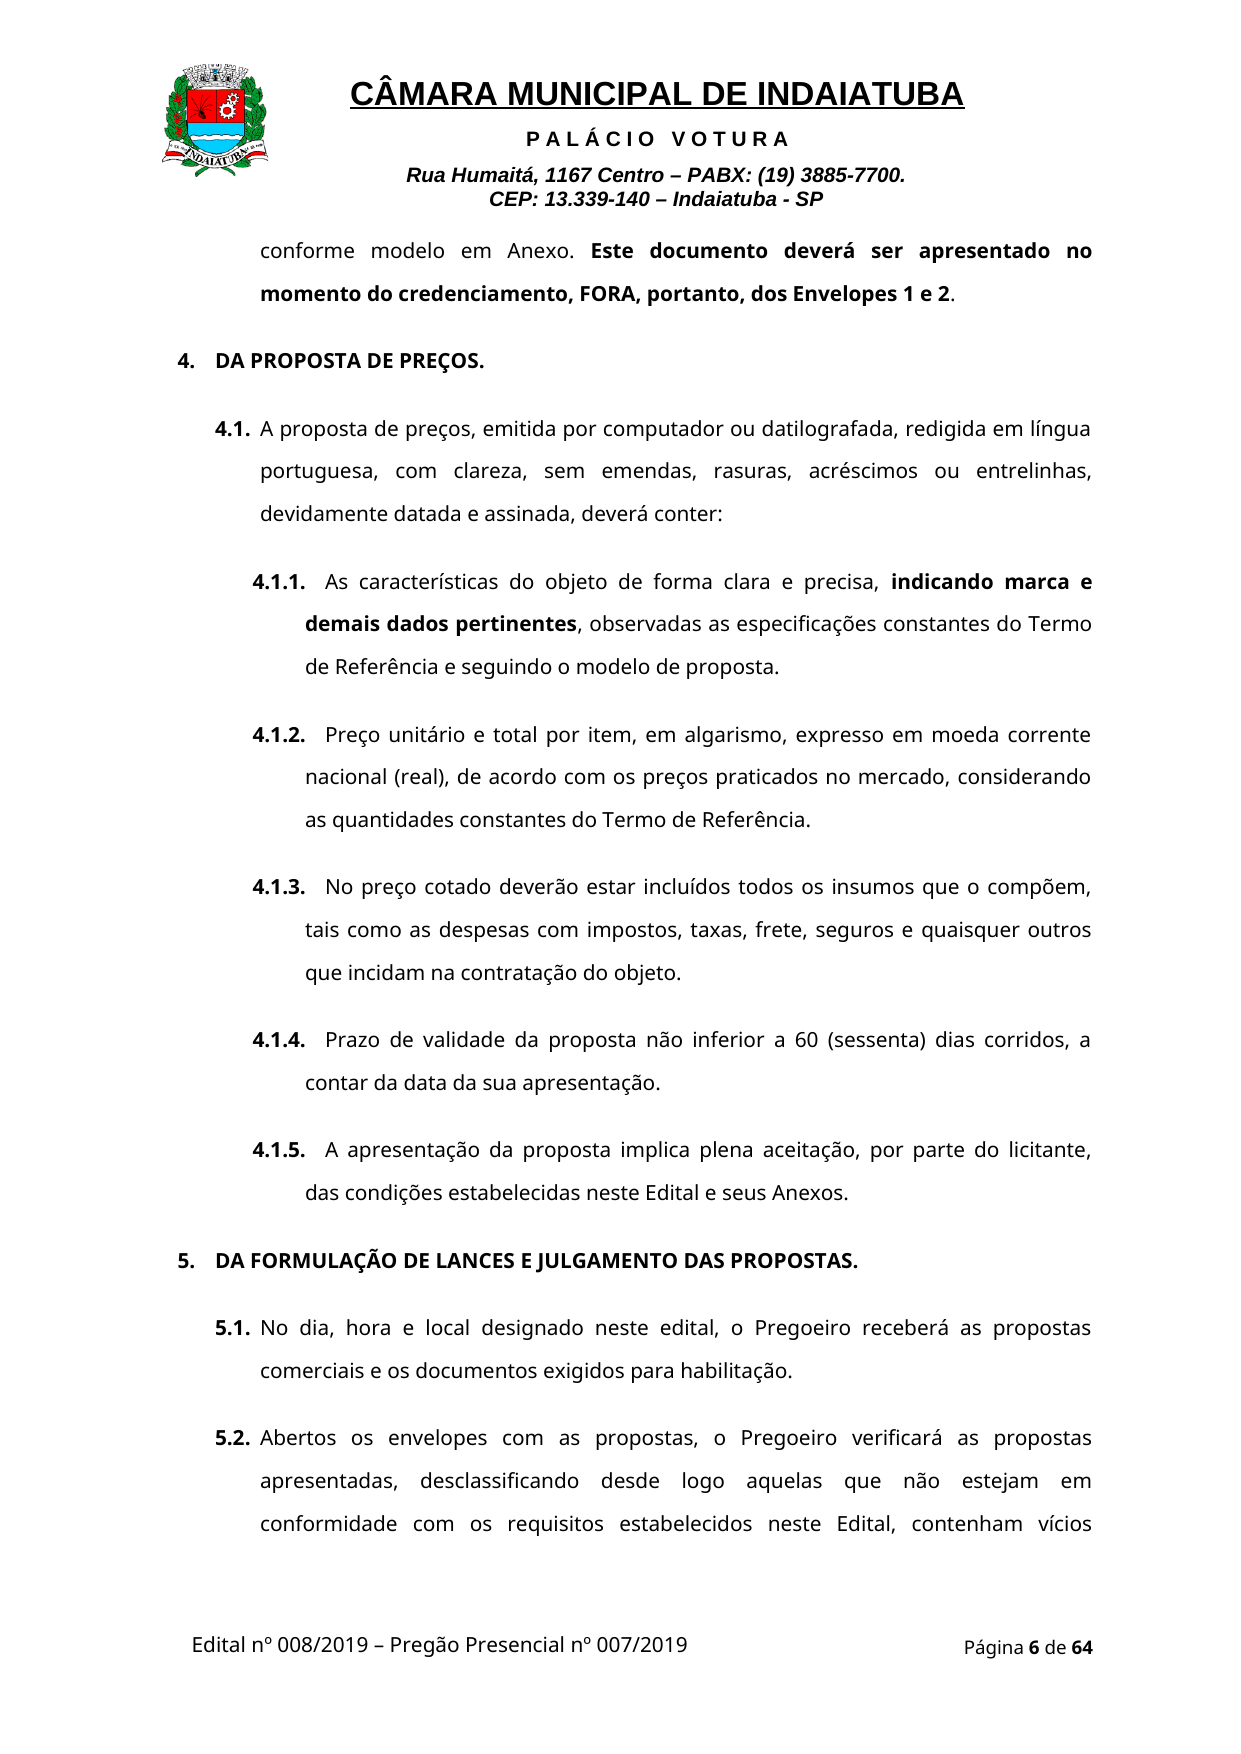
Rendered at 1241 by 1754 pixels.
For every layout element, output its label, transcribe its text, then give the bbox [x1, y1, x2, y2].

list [215, 236, 1093, 307]
list A apresentação da proposta implica plena aceitação, por parte do licitante, das condições estabelecidas neste Edital e seus Anexos. [252, 1136, 1093, 1207]
list No preço cotado deverão estar incluídos todos os insumos que o compõem, tais como as despesas com impostos, taxas, frete, seguros e quaisquer outros que incidam na contratação do objeto. [252, 872, 1093, 986]
list Prazo de validade da proposta não inferior a 60 (sessenta) dias corridos, a contar da data da sua apresentação. [252, 1025, 1093, 1096]
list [215, 1423, 1093, 1537]
list As características do objeto de forma clara e precisa, indicando marca e demais dados pertinentes, observadas as especificações constantes do Termo de Referência e seguindo o modelo de proposta. [252, 567, 1093, 681]
list No dia, hora e local designado neste edital, o Pregoeiro receberá as propostas comerciais e os documentos exigidos para habilitação. [215, 1313, 1093, 1384]
list A proposta de preços, emitida por computador ou datilografada, redigida em língua portuguesa, com clareza, sem emendas, rasuras, acréscimos ou entrelinhas, devidamente datada e assinada, deverá conter: [215, 414, 1093, 528]
list DA FORMULAÇÃO DE LANCES E JULGAMENTO DAS PROPOSTAS. [177, 1246, 1093, 1274]
list Preço unitário e total por item, em algarismo, expresso em moeda corrente nacional (real), de acordo com os preços praticados no mercado, considerando as quantidades constantes do Termo de Referência. [252, 720, 1093, 833]
list DA PROPOSTA DE PREÇOS. [177, 346, 1093, 375]
